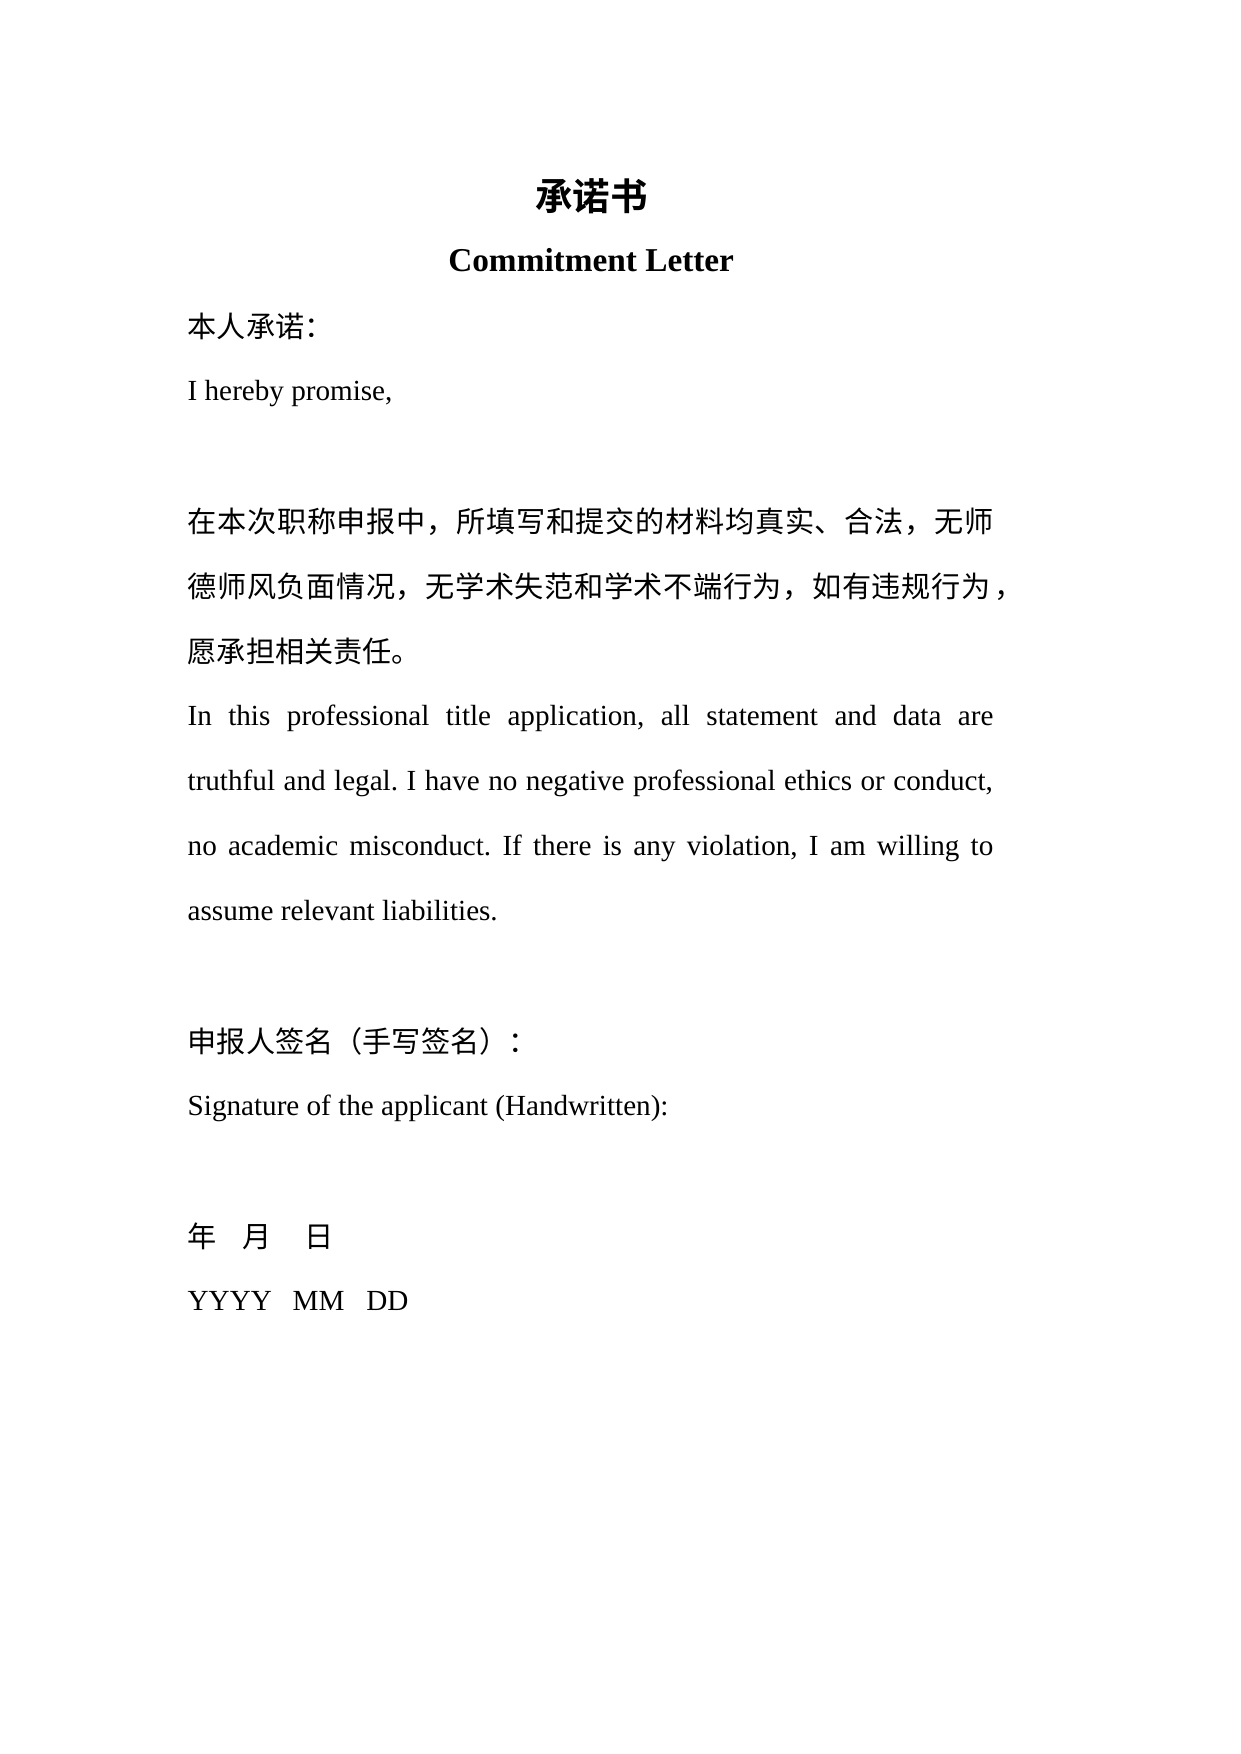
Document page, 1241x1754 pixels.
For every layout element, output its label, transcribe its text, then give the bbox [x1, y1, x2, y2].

text Signature of the applicant (Handwritten): [187, 1072, 994, 1137]
text 在本次职称申报中，所填写和提交的材料均真实、合法，无师德师风负面情况，无学术失范和学术不端行为，如有违规行为，愿承担相关责任。 [187, 487, 994, 682]
text 年 月 日 [187, 1202, 994, 1267]
text I hereby promise, [187, 357, 994, 422]
text In this professional title application, all statement and data are truthful and legal. I have no negative professional ethics or conduct, no academic misconduct. If there is any violation, I am willing to assume relevant liabilities. [187, 682, 994, 942]
text 本人承诺： [187, 292, 994, 357]
text Commitment Letter [187, 227, 994, 292]
text 申报人签名（手写签名）： [187, 1007, 994, 1072]
text 承诺书 [187, 162, 994, 227]
text YYYY MM DD [187, 1267, 994, 1332]
